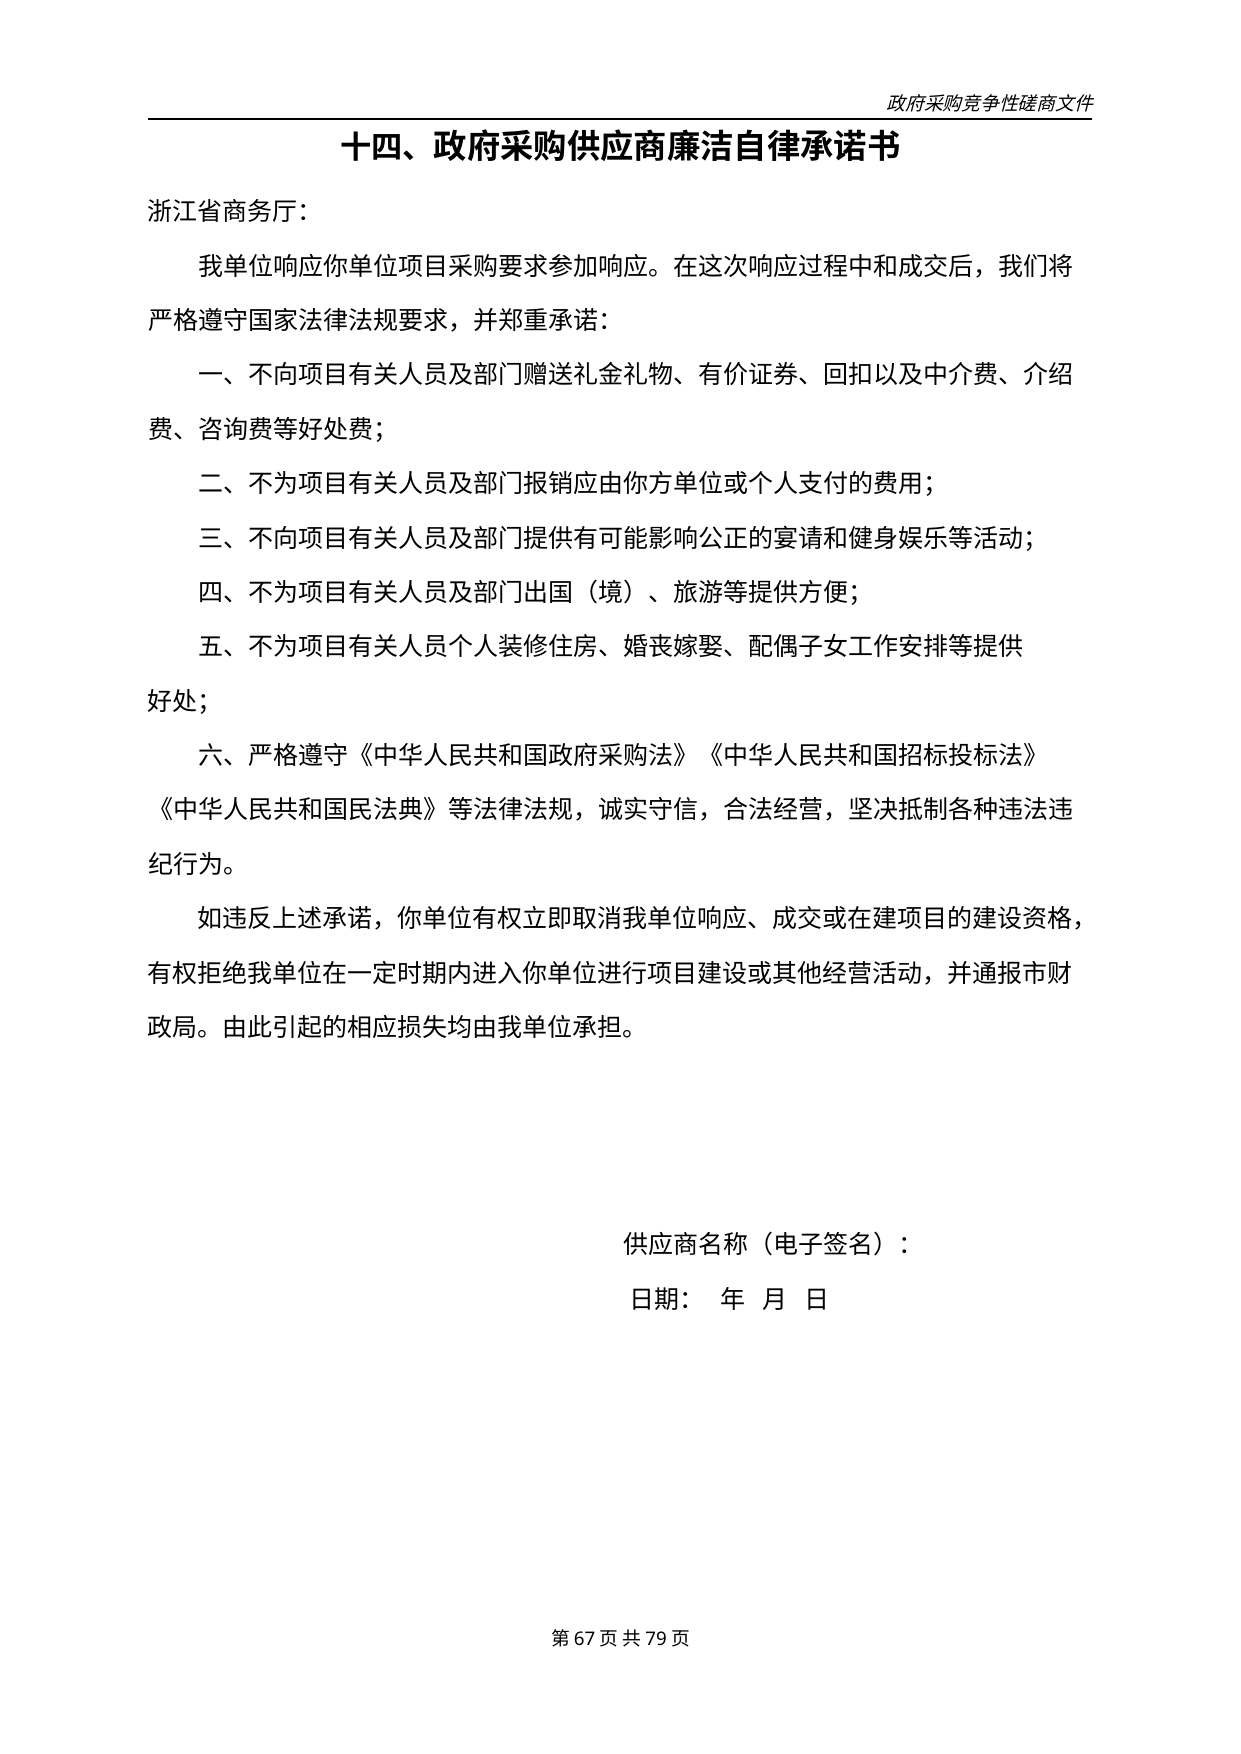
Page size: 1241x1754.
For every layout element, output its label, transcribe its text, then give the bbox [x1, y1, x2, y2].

text 二、不为项目有关人员及部门报销应由你方单位或个人支付的费用； [148, 464, 1092, 500]
text 一、不向项目有关人员及部门赠送礼金礼物、有价证券、回扣以及中介费、介绍费、咨询费等好处费； [148, 355, 1092, 446]
text 我单位响应你单位项目采购要求参加响应。在这次响应过程中和成交后，我们将严格遵守国家法律法规要求，并郑重承诺： [148, 246, 1092, 337]
text 六、严格遵守《中华人民共和国政府采购法》《中华人民共和国招标投标法》《中华人民共和国民法典》等法律法规，诚实守信，合法经营，坚决抵制各种违法违纪行为。 [148, 736, 1092, 881]
text 五、不为项目有关人员个人装修住房、婚丧嫁娶、配偶子女工作安排等提供 [198, 627, 1092, 663]
text 好处； [148, 681, 1092, 717]
text 供应商名称（电子签名）： [148, 1225, 976, 1261]
text 浙江省商务厅： [148, 192, 1092, 228]
text 如违反上述承诺，你单位有权立即取消我单位响应、成交或在建项目的建设资格，有权拒绝我单位在一定时期内进入你单位进行项目建设或其他经营活动，并通报市财政局。由此引起的相应损失均由我单位承担。 [148, 899, 1092, 1044]
text 三、不向项目有关人员及部门提供有可能影响公正的宴请和健身娱乐等活动； [148, 518, 1092, 554]
text 四、不为项目有关人员及部门出国（境）、旅游等提供方便； [148, 572, 1092, 609]
text 日期： 年 月 日 [629, 1279, 1092, 1316]
text 十四、政府采购供应商廉洁自律承诺书 [148, 120, 1092, 168]
